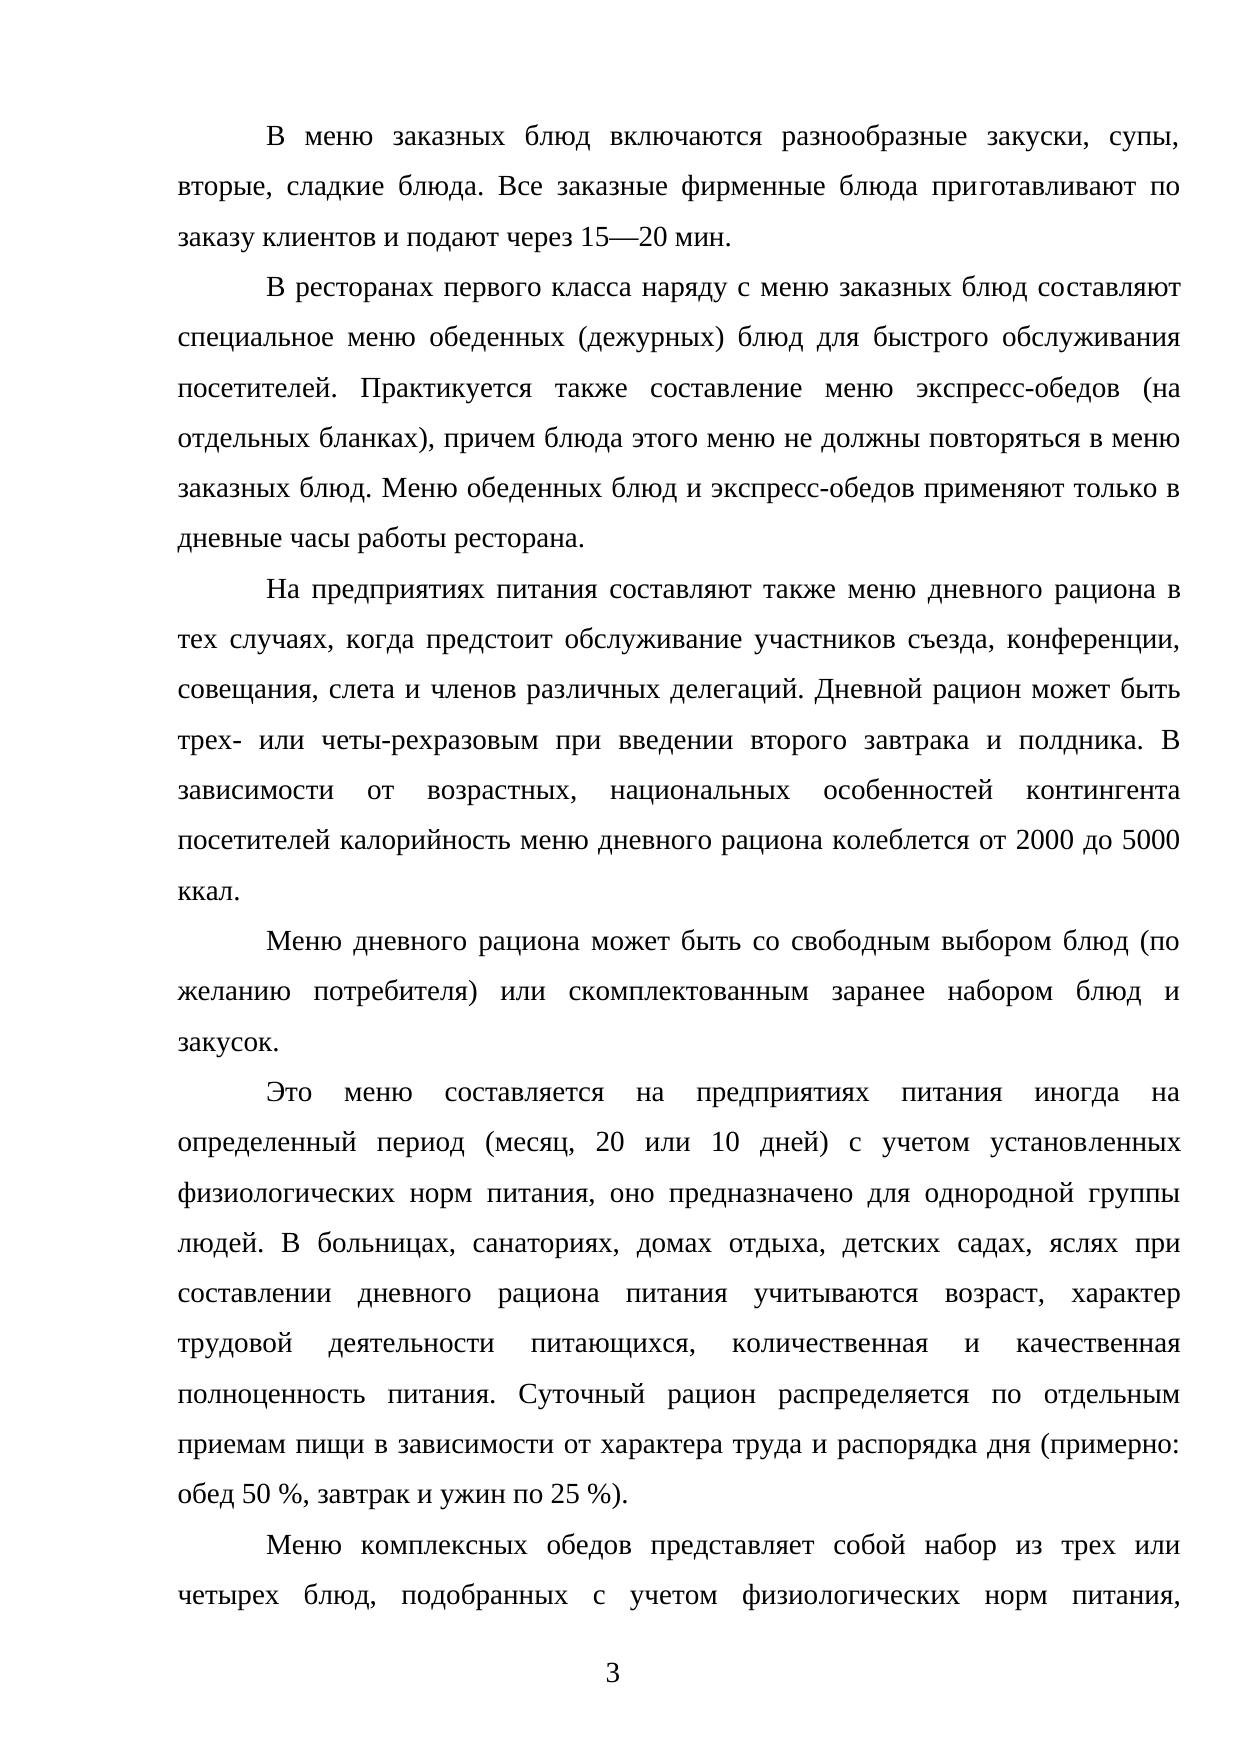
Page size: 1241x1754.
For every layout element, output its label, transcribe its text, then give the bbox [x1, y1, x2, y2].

text В ресторанах первого класса наряду с меню заказных блюд составляют специальное меню обеденных (дежурных) блюд для быстрого обслуживания посетителей. Практикуется также составление меню экспресс-обедов (на отдельных бланках), причем блюда этого меню не должны повторяться в меню заказных блюд. Меню обеденных блюд и экспресс-обедов применяют только в дневные часы работы ресторана. [177, 269, 1181, 554]
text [177, 1527, 1181, 1611]
text В меню заказных блюд включаются разнообразные закуски, супы, вторые, сладкие блюда. Все заказные фирменные блюда приготавливают по заказу клиентов и подают через 15—20 мин. [177, 118, 1180, 252]
text Это меню составляется на предприятиях питания иногда на определенный период (месяц, 20 или 10 дней) с учетом установленных физиологических норм питания, оно предназначено для однородной группы людей. В больницах, санаториях, домах отдыха, детских садах, яслях при составлении дневного рациона питания учитываются возраст, характер трудовой деятельности питающихся, количественная и качественная полноценность питания. Суточный рацион распределяется по отдельным приемам пищи в зависимости от характера труда и распорядка дня (примерно: обед 50 %, завтрак и ужин по 25 %). [177, 1074, 1181, 1510]
text Меню дневного рациона может быть со свободным выбором блюд (по желанию потребителя) или скомплектованным заранее набором блюд и закусок. [177, 923, 1181, 1057]
text На предприятиях питания составляют также меню дневного рациона в тех случаях, когда предстоит обслуживание участников съезда, конференции, совещания, слета и членов различных делегаций. Дневной рацион может быть трех- или четы-рехразовым при введении второго завтрака и полдника. В зависимости от возрастных, национальных особенностей контингента посетителей калорийность меню дневного рациона колеблется от 2000 до 5000 ккал. [177, 571, 1181, 906]
